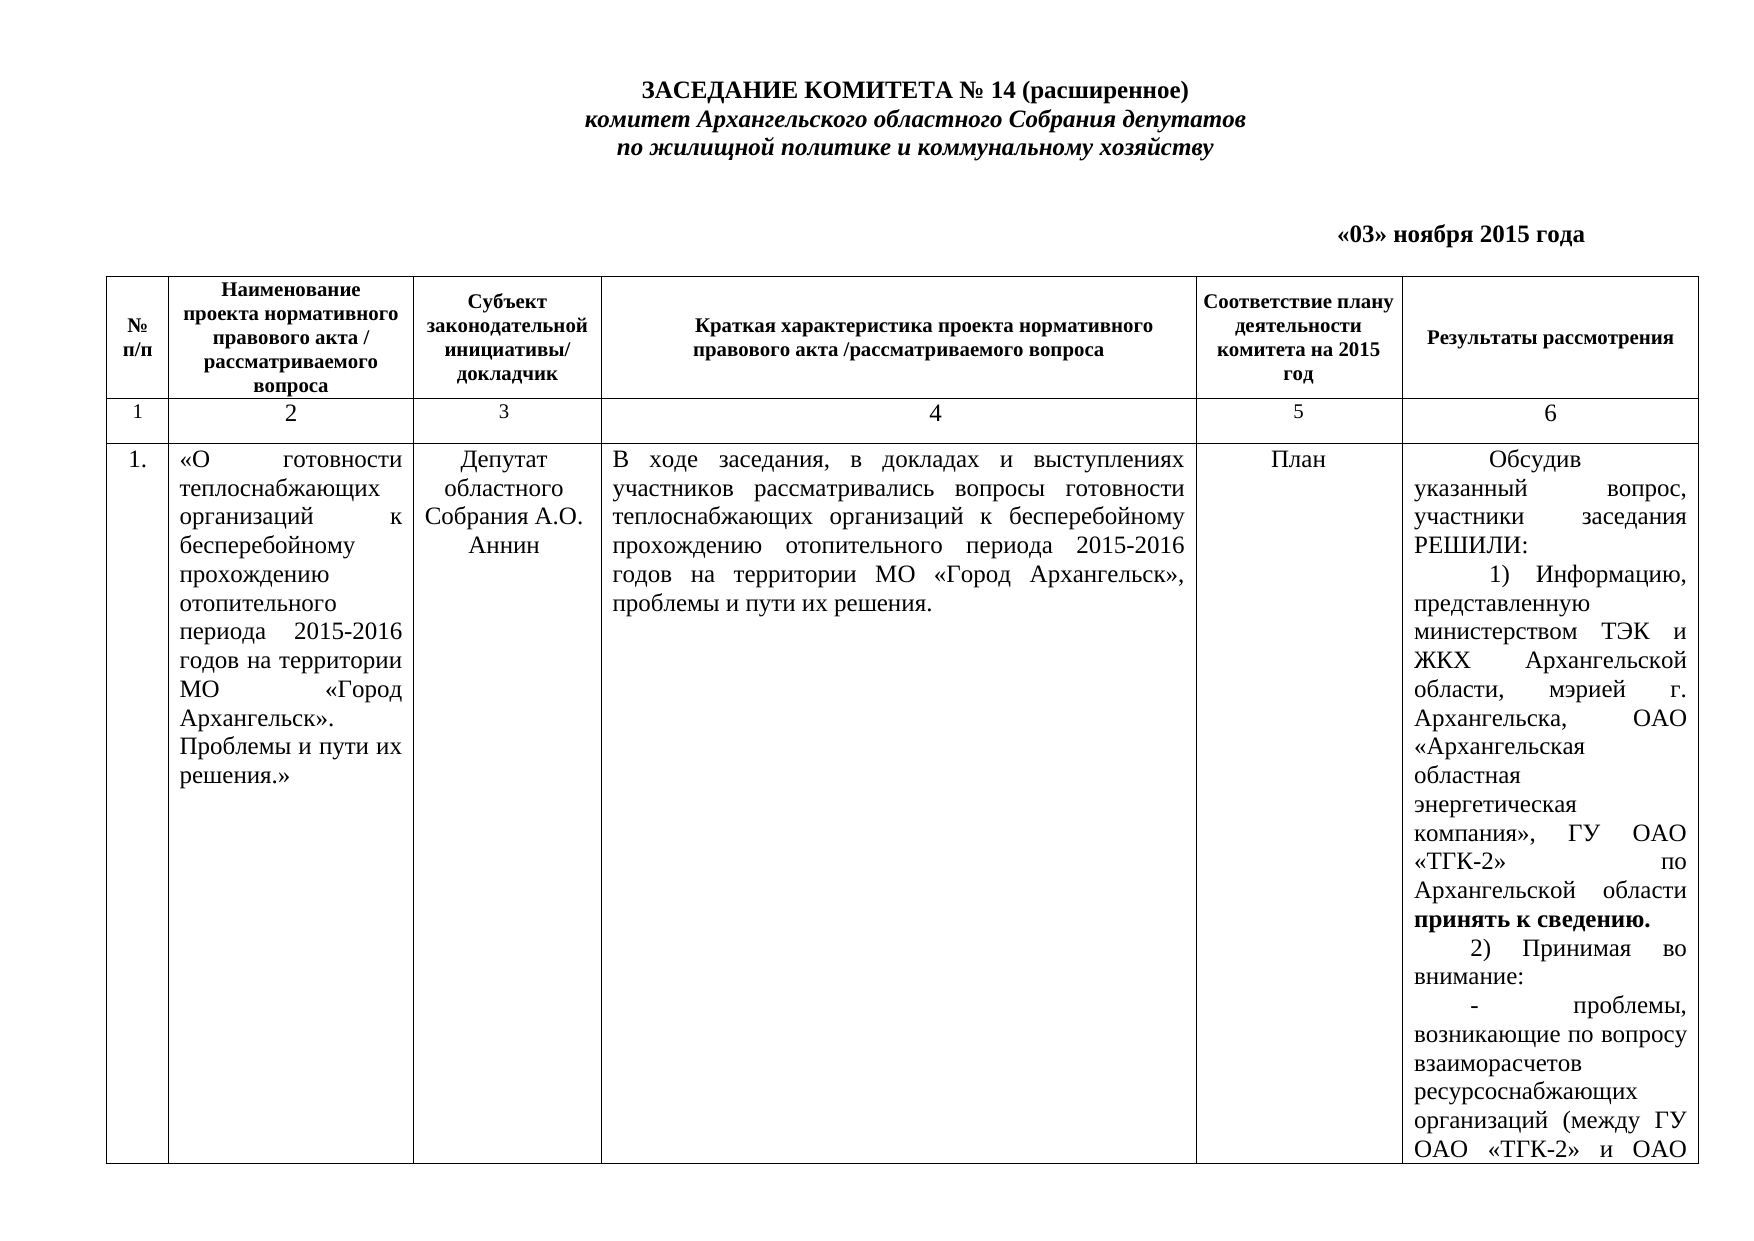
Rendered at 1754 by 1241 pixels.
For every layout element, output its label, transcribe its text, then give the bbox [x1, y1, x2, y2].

table_header Краткая характеристика проекта нормативного правового акта /рассматриваемого вопроса [602, 277, 1196, 397]
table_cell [602, 444, 1196, 1163]
text по жилищной политике и коммунальному хозяйству [118, 132, 1712, 161]
table_cell 5 [1197, 399, 1402, 443]
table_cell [414, 444, 601, 1163]
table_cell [169, 444, 413, 1163]
table_header Наименование проекта нормативного правового акта / рассматриваемого вопроса [169, 277, 413, 397]
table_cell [1403, 444, 1698, 1163]
text «03» ноября 2015 года [118, 219, 1712, 247]
table_cell 1. [107, 444, 168, 1163]
table_header № п/п [107, 277, 168, 397]
table_header Результаты рассмотрения [1403, 277, 1698, 397]
text ЗАСЕДАНИЕ КОМИТЕТА № 14 (расширенное) [118, 75, 1712, 104]
table_cell 3 [414, 399, 601, 443]
text комитет Архангельского областного Собрания депутатов [118, 104, 1712, 132]
table_cell 1 [107, 399, 168, 443]
table_cell 6 [1403, 399, 1698, 443]
table_cell План [1197, 444, 1402, 1163]
table_cell 4 [602, 399, 1196, 443]
table_header Соответствие плану деятельности комитета на 2015 год [1197, 277, 1402, 397]
table_cell 2 [169, 399, 413, 443]
table_header Субъект законодательной инициативы/ докладчик [414, 277, 601, 397]
